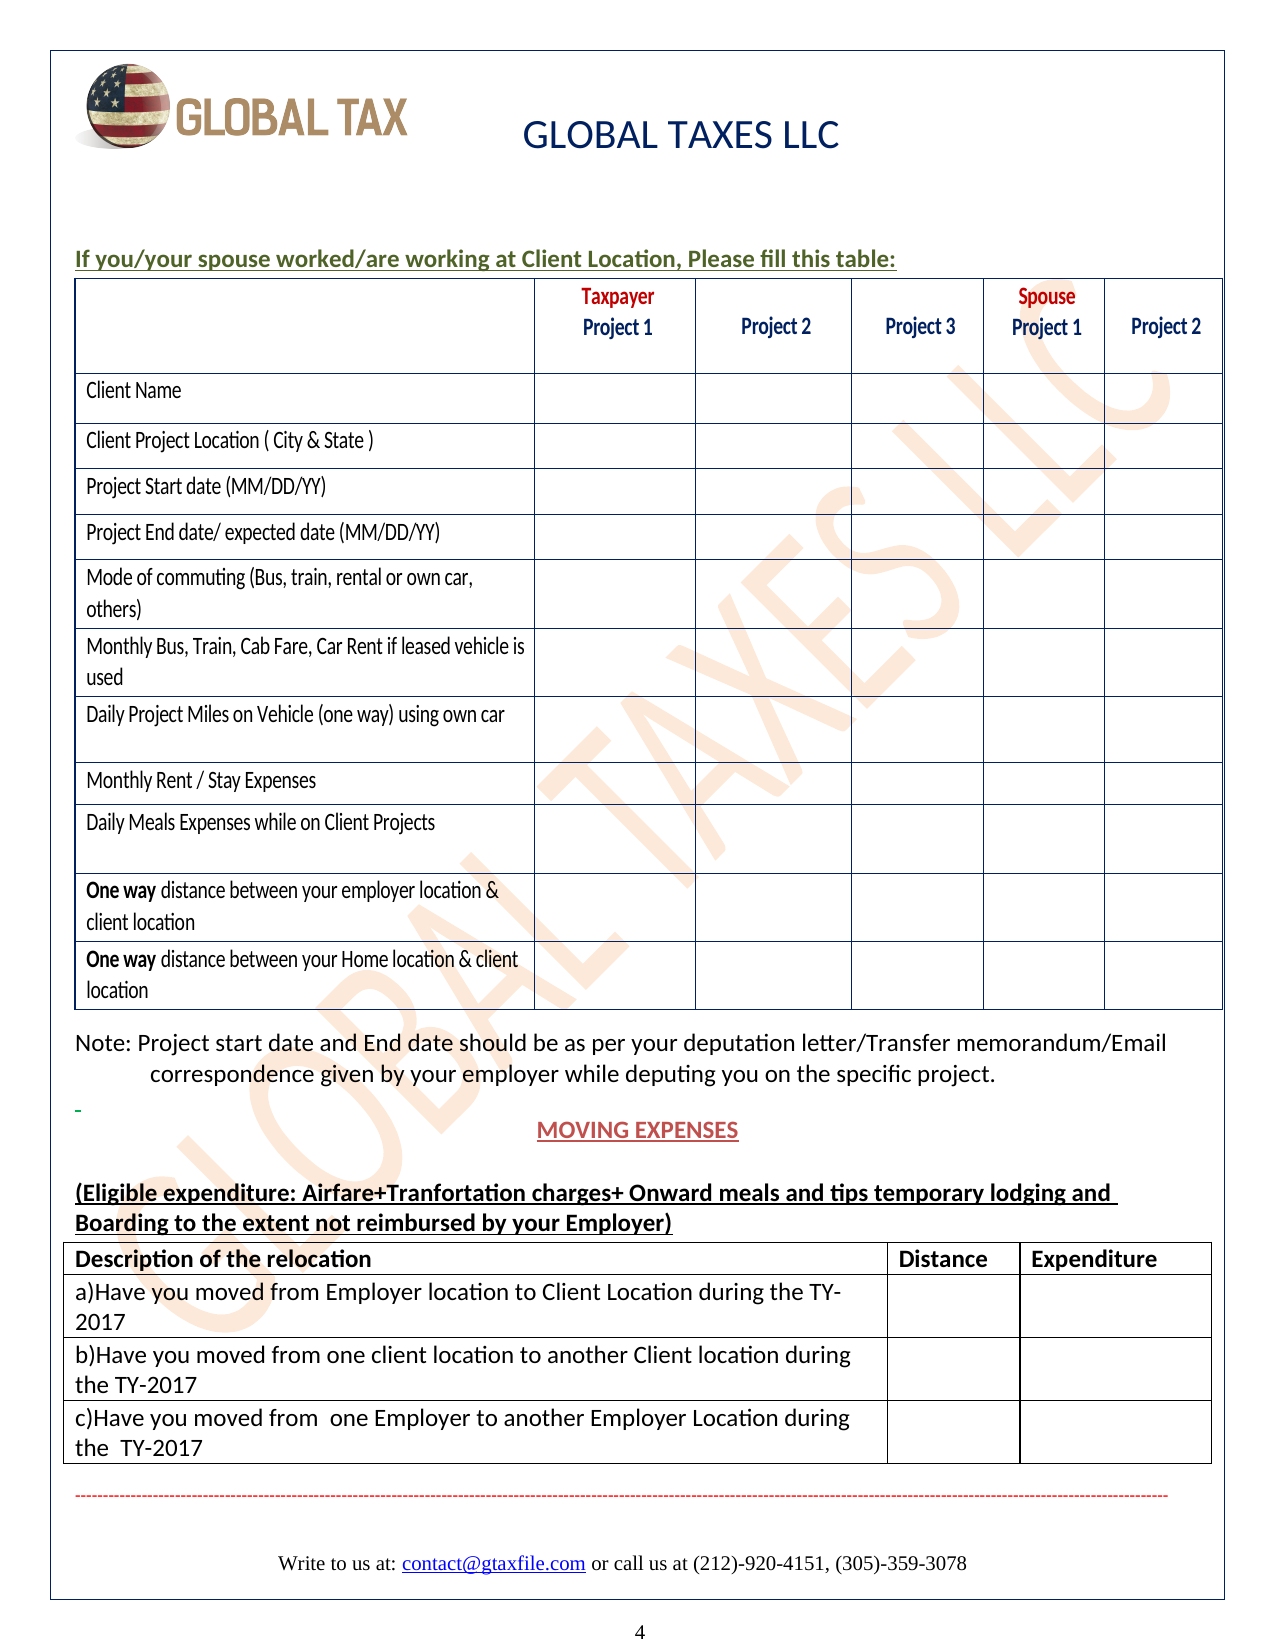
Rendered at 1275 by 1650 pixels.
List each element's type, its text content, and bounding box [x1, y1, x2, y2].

table_cell [1105, 469, 1222, 514]
table_cell [984, 805, 1104, 872]
table_cell [535, 942, 695, 1009]
table_cell [984, 469, 1104, 514]
table_cell [535, 805, 695, 872]
table_cell [1105, 942, 1222, 1009]
table_cell [984, 515, 1104, 559]
table_header [76, 279, 534, 372]
table_cell [852, 805, 983, 872]
text (Eligible expenditure: Airfare+Tranfortation charges+ Onward meals and tips temporary lodging and Boarding to the extent not reimbursed by your Employer) [75, 1177, 1200, 1238]
table_cell [1105, 697, 1222, 762]
table_cell [852, 697, 983, 762]
table_cell Monthly Rent / Stay Expenses [76, 763, 534, 804]
table_cell [852, 942, 983, 1009]
table_cell [1105, 805, 1222, 872]
table_cell Mode of commuting (Bus, train, rental or own car, others) [76, 560, 534, 628]
table_cell [852, 424, 983, 468]
table_cell [696, 942, 851, 1009]
table_cell [852, 374, 983, 422]
table_cell [852, 763, 983, 804]
table_header Spouse Project 1 [984, 279, 1104, 372]
table_cell [888, 1401, 1019, 1463]
table_cell [984, 424, 1104, 468]
table_cell [1105, 374, 1222, 422]
table_cell [535, 874, 695, 941]
table_cell [984, 629, 1104, 696]
table_cell Monthly Bus, Train, Cab Fare, Car Rent if leased vehicle is used [76, 629, 534, 696]
table_cell [852, 515, 983, 559]
table_cell One way distance between your Home location & client location [76, 942, 534, 1009]
table_header Description of the relocation [64, 1243, 887, 1274]
table_cell a)Have you moved from Employer location to Client Location during the TY-2017 [64, 1275, 887, 1337]
table_cell [535, 424, 695, 468]
table_cell [1105, 515, 1222, 559]
table_cell [984, 874, 1104, 941]
text If you/your spouse worked/are working at Client Location, Please fill this table: [75, 244, 1200, 274]
table_header Project 3 [852, 279, 983, 372]
table_cell [696, 374, 851, 422]
table_cell [696, 805, 851, 872]
table_cell [1021, 1275, 1211, 1337]
table_cell Client Name [76, 374, 534, 422]
table_cell [535, 763, 695, 804]
table_cell Client Project Location ( City & State ) [76, 424, 534, 468]
table_cell [1105, 424, 1222, 468]
table_cell [852, 469, 983, 514]
table_header Distance [888, 1243, 1019, 1274]
text Note: Project start date and End date should be as per your deputation letter/Transfer memorandum/Email correspondence given by your employer while deputing you on the specific project. [75, 1027, 1200, 1088]
table_cell Project End date/ expected date (MM/DD/YY) [76, 515, 534, 559]
table_cell c)Have you moved from one Employer to another Employer Location during the TY-2017 [64, 1401, 887, 1463]
table_cell [984, 560, 1104, 628]
table_cell [1021, 1401, 1211, 1463]
table_cell [984, 697, 1104, 762]
table_cell [888, 1338, 1019, 1400]
table_cell [1021, 1338, 1211, 1400]
table_cell [535, 469, 695, 514]
table_cell [696, 515, 851, 559]
text MOVING EXPENSES [75, 1114, 1200, 1145]
table_header Expenditure [1021, 1243, 1211, 1274]
table_header Taxpayer Project 1 [535, 279, 695, 372]
table_cell [535, 697, 695, 762]
table_cell [535, 560, 695, 628]
table_cell [696, 763, 851, 804]
table_cell [696, 424, 851, 468]
table_header Project 2 [1105, 279, 1222, 372]
table_cell [984, 374, 1104, 422]
table_cell [535, 374, 695, 422]
table_cell [852, 874, 983, 941]
picture [75, 63, 408, 149]
table_cell [535, 515, 695, 559]
table_cell One way distance between your employer location & client location [76, 874, 534, 941]
table_cell [696, 560, 851, 628]
table_cell [696, 629, 851, 696]
table_cell [1105, 874, 1222, 941]
table_cell [535, 629, 695, 696]
table_cell [888, 1275, 1019, 1337]
table_cell [984, 942, 1104, 1009]
table_header Project 2 [696, 279, 851, 372]
table_cell Daily Project Miles on Vehicle (one way) using own car [76, 697, 534, 762]
table_cell [696, 469, 851, 514]
table_cell Daily Meals Expenses while on Client Projects [76, 805, 534, 872]
table_cell [1105, 629, 1222, 696]
table_cell [696, 697, 851, 762]
table_cell Project Start date (MM/DD/YY) [76, 469, 534, 514]
table_cell [852, 560, 983, 628]
table_cell b)Have you moved from one client location to another Client location during the TY-2017 [64, 1338, 887, 1400]
table_cell [984, 763, 1104, 804]
table_cell [1105, 763, 1222, 804]
table_cell [696, 874, 851, 941]
table_cell [852, 629, 983, 696]
table_cell [1105, 560, 1222, 628]
